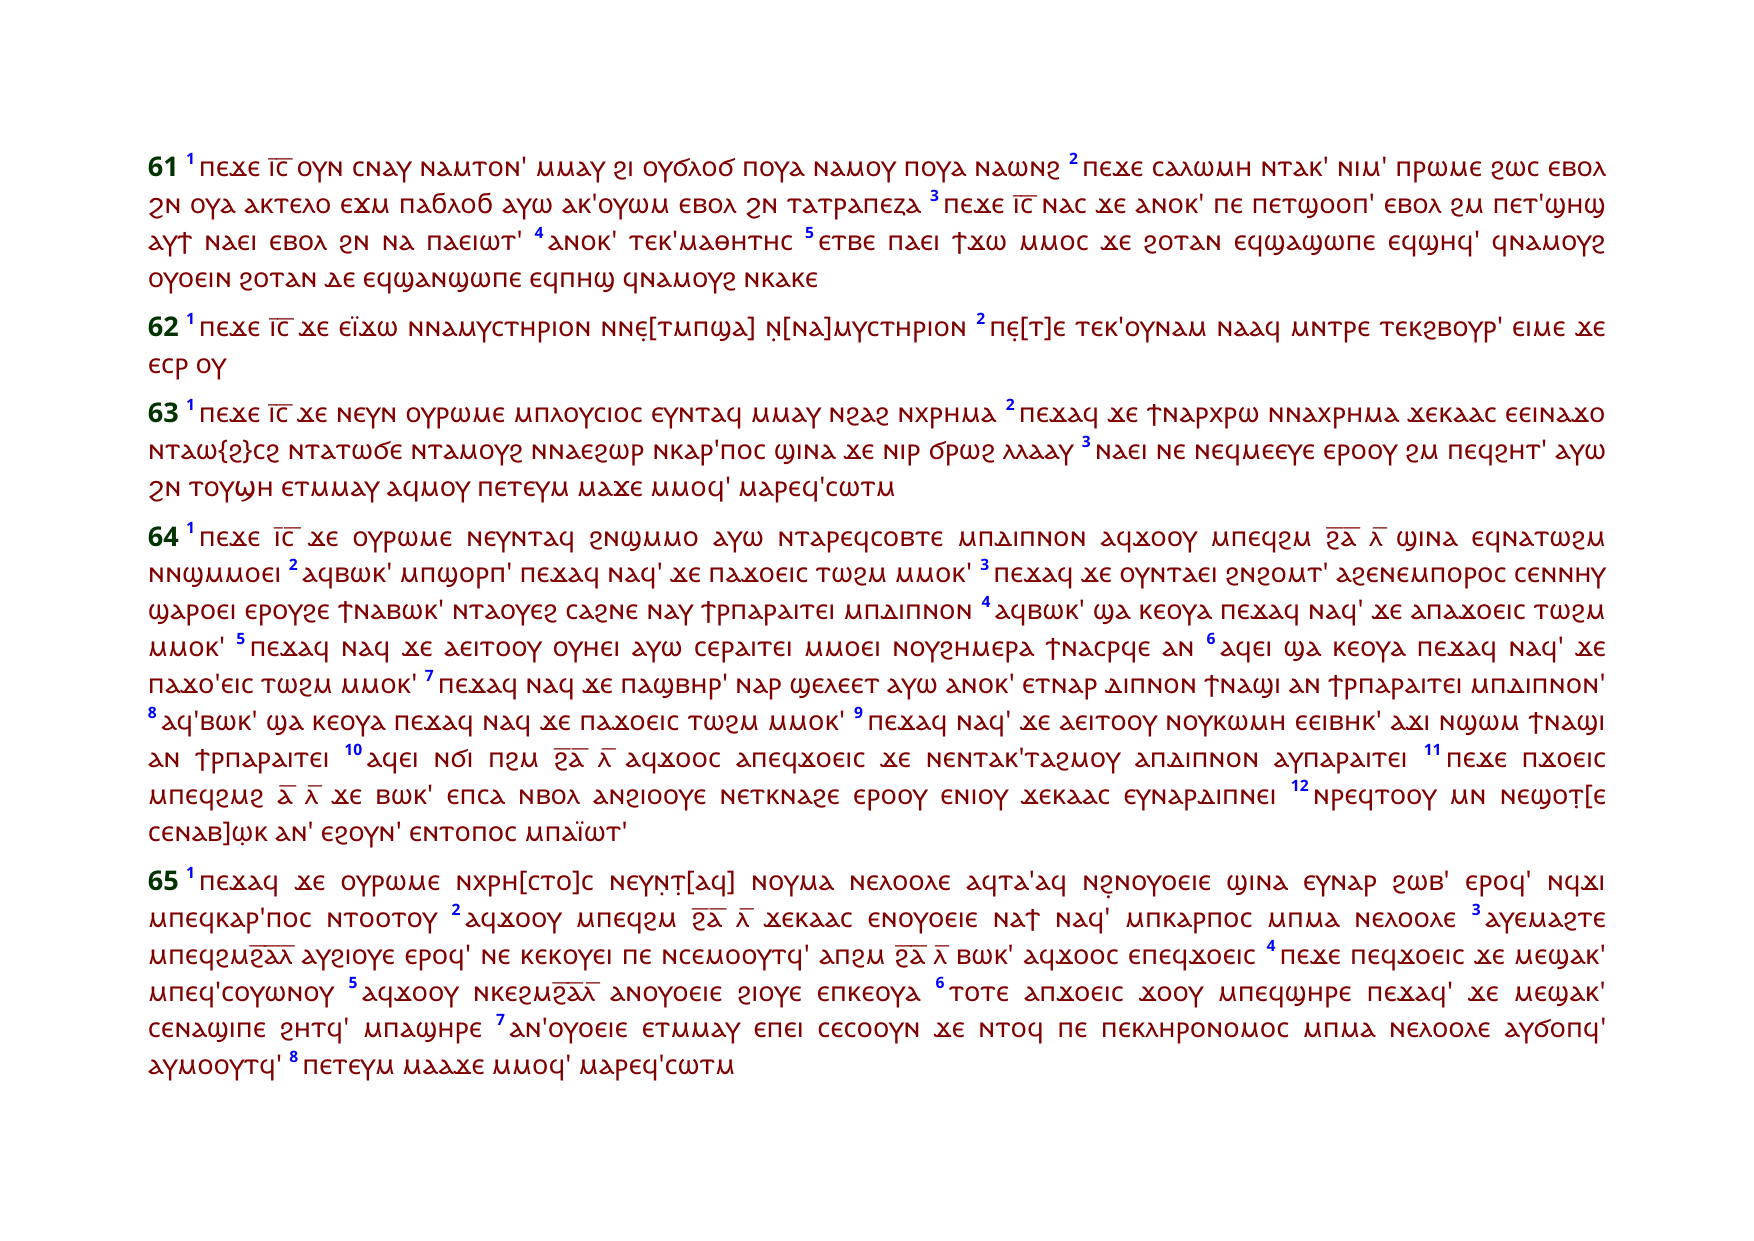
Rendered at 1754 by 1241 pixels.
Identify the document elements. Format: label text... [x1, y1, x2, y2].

text 62 1 ⲡⲉϫⲉ ⲓ̅ⲥ̅ ϫⲉ ⲉⲓ̈ϫⲱ ⲛⲛⲁⲙⲩⲥⲧⲏⲣⲓⲟⲛ ⲛⲛⲉ̣[ⲧⲙⲡϣⲁ] ⲛ̣[ⲛⲁ]ⲙⲩⲥⲧⲏⲣⲓⲟⲛ 2 ⲡⲉ̣[ⲧ]ⲉ ⲧⲉⲕ'ⲟⲩⲛⲁⲙ ⲛⲁⲁϥ ⲙⲛⲧⲣⲉ ⲧⲉⲕϩⲃⲟⲩⲣ' ⲉⲓⲙⲉ ϫⲉ ⲉⲥⲣ ⲟⲩ [148, 308, 1606, 381]
text 65 1 ⲡⲉϫⲁϥ ϫⲉ ⲟⲩⲣⲱⲙⲉ ⲛⲭⲣⲏ[ⲥⲧⲟ]ⲥ ⲛⲉⲩⲛ̣ⲧ̣[ⲁϥ] ⲛⲟⲩⲙⲁ ⲛⲉⲗⲟⲟⲗⲉ ⲁϥⲧⲁ'ⲁϥ ⲛϩ̣ⲛⲟⲩⲟⲉⲓⲉ ϣⲓⲛⲁ ⲉⲩⲛⲁⲣ ϩⲱⲃ' ⲉⲣⲟϥ' ⲛϥϫⲓ ⲙⲡⲉϥⲕⲁⲣ'ⲡⲟⲥ ⲛⲧⲟⲟⲧⲟⲩ 2 ⲁϥϫⲟⲟⲩ ⲙⲡⲉϥϩⲙ ϩ̅ⲁ̅ ⲗ̅ ϫⲉⲕⲁⲁⲥ ⲉⲛⲟⲩⲟⲉⲓⲉ ⲛⲁϯ ⲛⲁϥ' ⲙⲡⲕⲁⲣⲡⲟⲥ ⲙⲡⲙⲁ ⲛⲉⲗⲟⲟⲗⲉ 3 ⲁⲩⲉⲙⲁϩⲧⲉ ⲙⲡⲉϥϩⲙϩ̅ⲁ̅ⲗ̅ ⲁⲩϩⲓⲟⲩⲉ ⲉⲣⲟϥ' ⲛⲉ ⲕⲉⲕⲟⲩⲉⲓ ⲡⲉ ⲛⲥⲉⲙⲟⲟⲩⲧϥ' ⲁⲡϩⲙ ϩ̅ⲁ̅ ⲗ̅ ⲃⲱⲕ' ⲁϥϫⲟⲟⲥ ⲉⲡⲉϥϫⲟⲉⲓⲥ 4 ⲡⲉϫⲉ ⲡⲉϥϫⲟⲉⲓⲥ ϫⲉ ⲙⲉϣⲁⲕ' ⲙⲡⲉϥ'ⲥⲟⲩⲱⲛⲟⲩ 5 ⲁϥϫⲟⲟⲩ ⲛⲕⲉϩⲙϩ̅ⲁ̅ⲗ̅ ⲁⲛⲟⲩⲟⲉⲓⲉ ϩⲓⲟⲩⲉ ⲉⲡⲕⲉⲟⲩⲁ 6 ⲧⲟⲧⲉ ⲁⲡϫⲟⲉⲓⲥ ϫⲟⲟⲩ ⲙⲡⲉϥϣⲏⲣⲉ ⲡⲉϫⲁϥ' ϫⲉ ⲙⲉϣⲁⲕ' ⲥⲉⲛⲁϣⲓⲡⲉ ϩⲏⲧϥ' ⲙⲡⲁϣⲏⲣⲉ 7 ⲁⲛ'ⲟⲩⲟⲉⲓⲉ ⲉⲧⲙⲙⲁⲩ ⲉⲡⲉⲓ ⲥⲉⲥⲟⲟⲩⲛ ϫⲉ ⲛⲧⲟϥ ⲡⲉ ⲡⲉⲕⲗⲏⲣⲟⲛⲟⲙⲟⲥ ⲙⲡⲙⲁ ⲛⲉⲗⲟⲟⲗⲉ ⲁⲩϭⲟⲡϥ' ⲁⲩⲙⲟⲟⲩⲧϥ' 8 ⲡⲉⲧⲉⲩⲙ ⲙⲁⲁϫⲉ ⲙⲙⲟϥ' ⲙⲁⲣⲉϥ'ⲥⲱⲧⲙ [148, 861, 1606, 1083]
text 64 1 ⲡⲉϫⲉ ⲓ̅ⲥ̅ ϫⲉ ⲟⲩⲣⲱⲙⲉ ⲛⲉⲩⲛⲧⲁϥ ϩⲛϣⲙⲙⲟ ⲁⲩⲱ ⲛⲧⲁⲣⲉϥⲥⲟⲃⲧⲉ ⲙⲡⲇⲓⲡⲛⲟⲛ ⲁϥϫⲟⲟⲩ ⲙⲡⲉϥϩⲙ ϩ̅ⲁ̅ ⲗ̅ ϣⲓⲛⲁ ⲉϥⲛⲁⲧⲱϩⲙ ⲛⲛϣⲙⲙⲟⲉⲓ 2 ⲁϥⲃⲱⲕ' ⲙⲡϣⲟⲣⲡ' ⲡⲉϫⲁϥ ⲛⲁϥ' ϫⲉ ⲡⲁϫⲟⲉⲓⲥ ⲧⲱϩⲙ ⲙⲙⲟⲕ' 3 ⲡⲉϫⲁϥ ϫⲉ ⲟⲩⲛⲧⲁⲉⲓ ϩⲛϩⲟⲙⲧ' ⲁϩⲉⲛⲉⲙⲡⲟⲣⲟⲥ ⲥⲉⲛⲛⲏⲩ ϣⲁⲣⲟⲉⲓ ⲉⲣⲟⲩϩⲉ ϯⲛⲁⲃⲱⲕ' ⲛⲧⲁⲟⲩⲉϩ ⲥⲁϩⲛⲉ ⲛⲁⲩ ϯⲣⲡⲁⲣⲁⲓⲧⲉⲓ ⲙⲡⲇⲓⲡⲛⲟⲛ 4 ⲁϥⲃⲱⲕ' ϣⲁ ⲕⲉⲟⲩⲁ ⲡⲉϫⲁϥ ⲛⲁϥ' ϫⲉ ⲁⲡⲁϫⲟⲉⲓⲥ ⲧⲱϩⲙ ⲙⲙⲟⲕ' 5 ⲡⲉϫⲁϥ ⲛⲁϥ ϫⲉ ⲁⲉⲓⲧⲟⲟⲩ ⲟⲩⲏⲉⲓ ⲁⲩⲱ ⲥⲉⲣⲁⲓⲧⲉⲓ ⲙⲙⲟⲉⲓ ⲛⲟⲩϩⲏⲙⲉⲣⲁ ϯⲛⲁⲥⲣϥⲉ ⲁⲛ 6 ⲁϥⲉⲓ ϣⲁ ⲕⲉⲟⲩⲁ ⲡⲉϫⲁϥ ⲛⲁϥ' ϫⲉ ⲡⲁϫⲟ'ⲉⲓⲥ ⲧⲱϩⲙ ⲙⲙⲟⲕ' 7 ⲡⲉϫⲁϥ ⲛⲁϥ ϫⲉ ⲡⲁϣⲃⲏⲣ' ⲛⲁⲣ ϣⲉⲗⲉⲉⲧ ⲁⲩⲱ ⲁⲛⲟⲕ' ⲉⲧⲛⲁⲣ ⲇⲓⲡⲛⲟⲛ ϯⲛⲁϣⲓ ⲁⲛ ϯⲣⲡⲁⲣⲁⲓⲧⲉⲓ ⲙⲡⲇⲓⲡⲛⲟⲛ' 8 ⲁϥ'ⲃⲱⲕ' ϣⲁ ⲕⲉⲟⲩⲁ ⲡⲉϫⲁϥ ⲛⲁϥ ϫⲉ ⲡⲁϫⲟⲉⲓⲥ ⲧⲱϩⲙ ⲙⲙⲟⲕ' 9 ⲡⲉϫⲁϥ ⲛⲁϥ' ϫⲉ ⲁⲉⲓⲧⲟⲟⲩ ⲛⲟⲩⲕⲱⲙⲏ ⲉⲉⲓⲃⲏⲕ' ⲁϫⲓ ⲛϣⲱⲙ ϯⲛⲁϣⲓ ⲁⲛ ϯⲣⲡⲁⲣⲁⲓⲧⲉⲓ 10 ⲁϥⲉⲓ ⲛϭⲓ ⲡϩⲙ ϩ̅ⲁ̅ ⲗ̅ ⲁϥϫⲟⲟⲥ ⲁⲡⲉϥϫⲟⲉⲓⲥ ϫⲉ ⲛⲉⲛⲧⲁⲕ'ⲧⲁϩⲙⲟⲩ ⲁⲡⲇⲓⲡⲛⲟⲛ ⲁⲩⲡⲁⲣⲁⲓⲧⲉⲓ 11 ⲡⲉϫⲉ ⲡϫⲟⲉⲓⲥ ⲙⲡⲉϥϩⲙϩ ⲁ̅ ⲗ̅ ϫⲉ ⲃⲱⲕ' ⲉⲡⲥⲁ ⲛⲃⲟⲗ ⲁⲛϩⲓⲟⲟⲩⲉ ⲛⲉⲧⲕⲛⲁϩⲉ ⲉⲣⲟⲟⲩ ⲉⲛⲓⲟⲩ ϫⲉⲕⲁⲁⲥ ⲉⲩⲛⲁⲣⲇⲓⲡⲛⲉⲓ 12 ⲛⲣⲉϥⲧⲟⲟⲩ ⲙⲛ ⲛⲉϣⲟⲧ̣[ⲉ ⲥⲉⲛⲁⲃ]ⲱ̣ⲕ ⲁⲛ' ⲉϩⲟⲩⲛ' ⲉⲛⲧⲟⲡⲟⲥ ⲙⲡⲁⲓ̈ⲱⲧ' [148, 517, 1606, 849]
text 63 1 ⲡⲉϫⲉ ⲓ̅ⲥ̅ ϫⲉ ⲛⲉⲩⲛ ⲟⲩⲣⲱⲙⲉ ⲙⲡⲗⲟⲩⲥⲓⲟⲥ ⲉⲩⲛⲧⲁϥ ⲙⲙⲁⲩ ⲛϩⲁϩ ⲛⲭⲣⲏⲙⲁ 2 ⲡⲉϫⲁϥ ϫⲉ ϯⲛⲁⲣⲭⲣⲱ ⲛⲛⲁⲭⲣⲏⲙⲁ ϫⲉⲕⲁⲁⲥ ⲉⲉⲓⲛⲁϫⲟ ⲛⲧⲁⲱ{ϩ}ⲥϩ ⲛⲧⲁⲧⲱϭⲉ ⲛⲧⲁⲙⲟⲩϩ ⲛⲛⲁⲉϩⲱⲣ ⲛⲕⲁⲣ'ⲡⲟⲥ ϣⲓⲛⲁ ϫⲉ ⲛⲓⲣ ϭⲣⲱϩ ⲗⲗⲁⲁⲩ 3 ⲛⲁⲉⲓ ⲛⲉ ⲛⲉϥⲙⲉⲉⲩⲉ ⲉⲣⲟⲟⲩ ϩⲙ ⲡⲉϥϩⲏⲧ' ⲁⲩⲱ ϩⲛ ⲧⲟⲩϣⲏ ⲉⲧⲙⲙⲁⲩ ⲁϥⲙⲟⲩ ⲡⲉⲧⲉⲩⲙ ⲙⲁϫⲉ ⲙⲙⲟϥ' ⲙⲁⲣⲉϥ'ⲥⲱⲧⲙ [148, 394, 1606, 504]
text 61 1 ⲡⲉϫⲉ ⲓ̅ⲥ̅ ⲟⲩⲛ ⲥⲛⲁⲩ ⲛⲁⲙⲧⲟⲛ' ⲙⲙⲁⲩ ϩⲓ ⲟⲩϭⲗⲟϭ ⲡⲟⲩⲁ ⲛⲁⲙⲟⲩ ⲡⲟⲩⲁ ⲛⲁⲱⲛϩ 2 ⲡⲉϫⲉ ⲥⲁⲗⲱⲙⲏ ⲛⲧⲁⲕ' ⲛⲓⲙ' ⲡⲣⲱⲙⲉ ϩⲱⲥ ⲉⲃⲟⲗ ϩⲛ ⲟⲩⲁ ⲁⲕⲧⲉⲗⲟ ⲉϫⲙ ⲡⲁϭⲗⲟϭ ⲁⲩⲱ ⲁⲕ'ⲟⲩⲱⲙ ⲉⲃⲟⲗ ϩⲛ ⲧⲁⲧⲣⲁⲡⲉⲍⲁ 3 ⲡⲉϫⲉ ⲓ̅ⲥ̅ ⲛⲁⲥ ϫⲉ ⲁⲛⲟⲕ' ⲡⲉ ⲡⲉⲧϣⲟⲟⲡ' ⲉⲃⲟⲗ ϩⲙ ⲡⲉⲧ'ϣⲏϣ ⲁⲩϯ ⲛⲁⲉⲓ ⲉⲃⲟⲗ ϩⲛ ⲛⲁ ⲡⲁⲉⲓⲱⲧ' 4 ⲁⲛⲟⲕ' ⲧⲉⲕ'ⲙⲁⲑⲏⲧⲏⲥ 5 ⲉⲧⲃⲉ ⲡⲁⲉⲓ ϯϫⲱ ⲙⲙⲟⲥ ϫⲉ ϩⲟⲧⲁⲛ ⲉϥϣⲁϣⲱⲡⲉ ⲉϥϣⲏϥ' ϥⲛⲁⲙⲟⲩϩ ⲟⲩⲟⲉⲓⲛ ϩⲟⲧⲁⲛ ⲇⲉ ⲉϥϣⲁⲛϣⲱⲡⲉ ⲉϥⲡⲏϣ ϥⲛⲁⲙⲟⲩϩ ⲛⲕⲁⲕⲉ [148, 148, 1606, 295]
